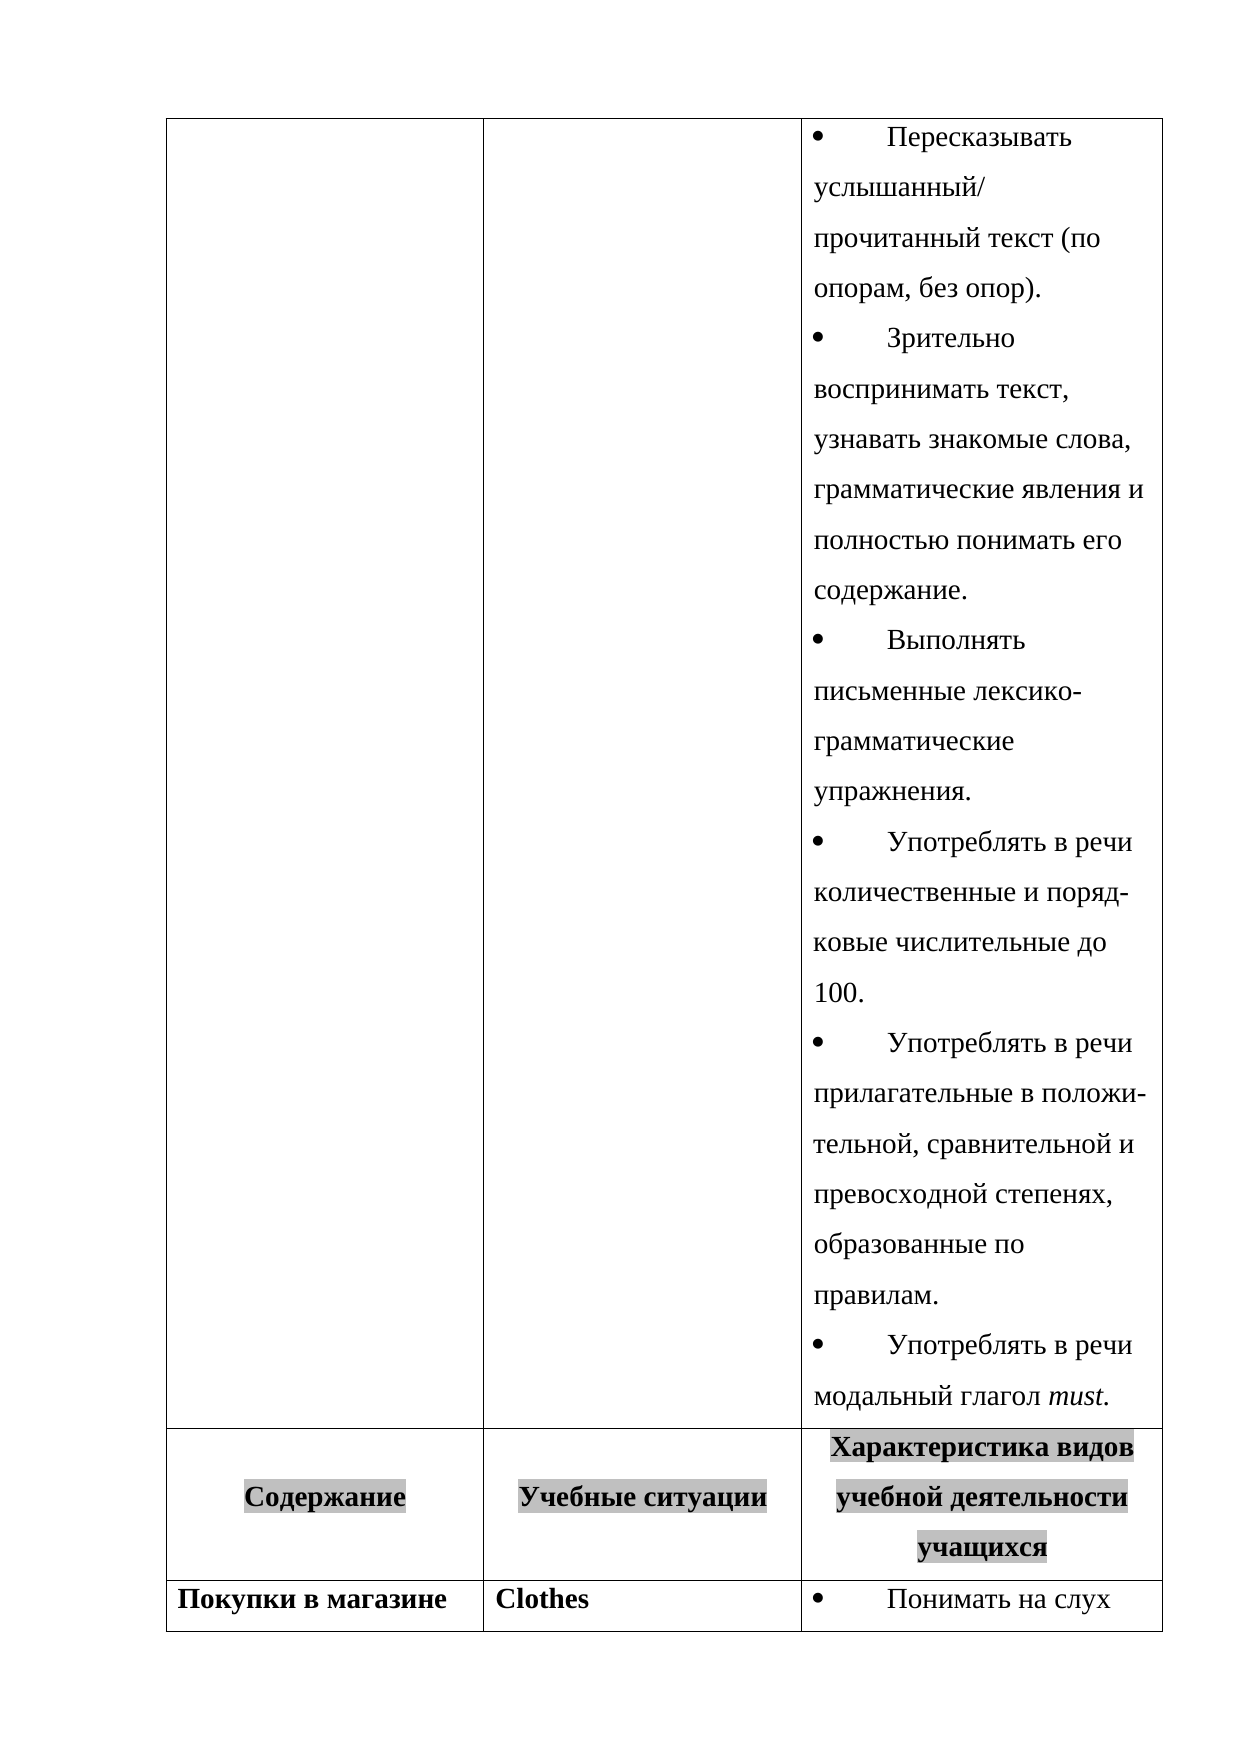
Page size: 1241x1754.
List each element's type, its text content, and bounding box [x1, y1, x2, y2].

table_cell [167, 1581, 483, 1631]
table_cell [167, 119, 483, 1428]
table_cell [484, 1581, 801, 1631]
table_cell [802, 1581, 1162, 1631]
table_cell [484, 119, 801, 1428]
table_cell Учебные ситуации [484, 1429, 801, 1580]
table_cell Содержание [167, 1429, 483, 1580]
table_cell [802, 119, 1162, 1428]
table_cell Характеристика видов учебной деятельности учащихся [802, 1429, 1162, 1580]
